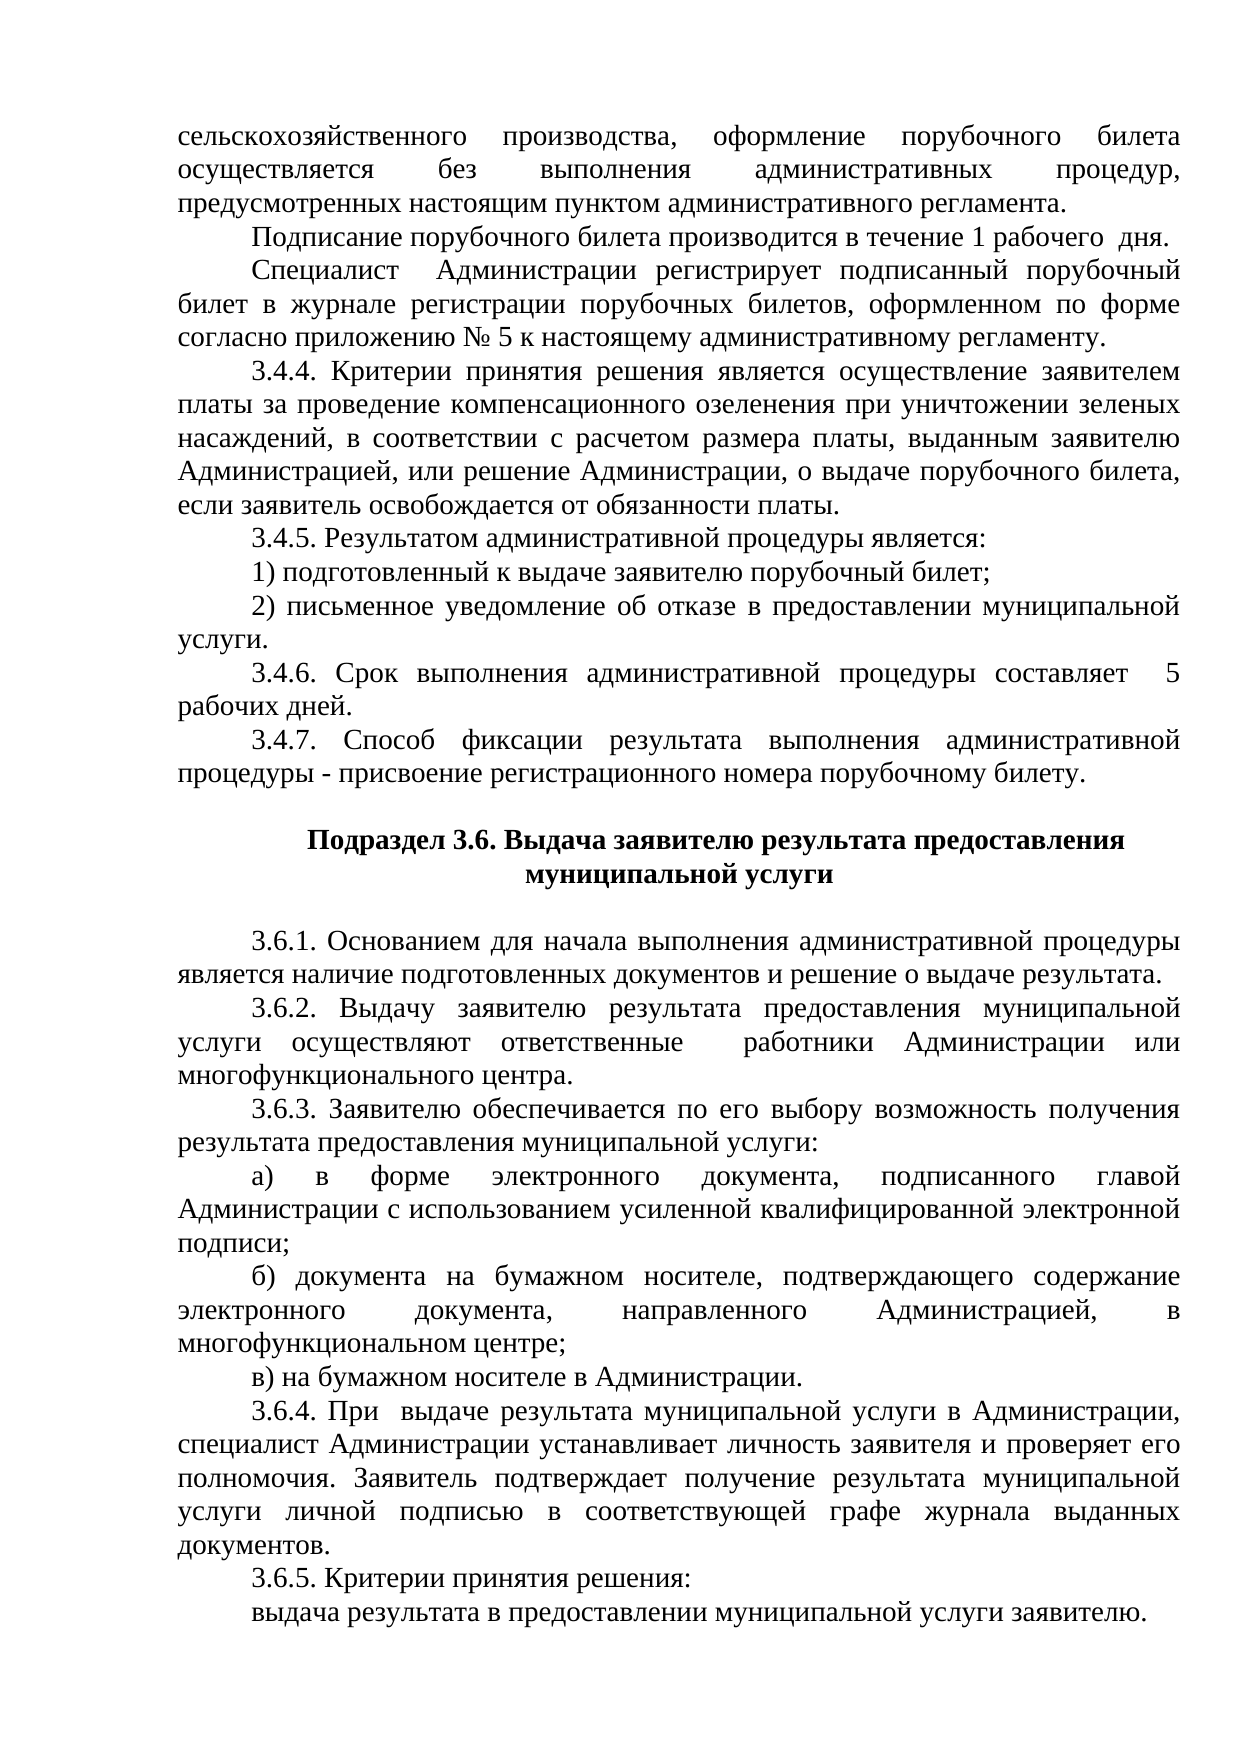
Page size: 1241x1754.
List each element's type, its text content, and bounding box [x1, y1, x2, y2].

text 3.6.1. Основанием для начала выполнения административной процедуры является наличие подготовленных документов и решение о выдаче результата. [177, 923, 1181, 990]
text а) в форме электронного документа, подписанного главой Администрации с использованием усиленной квалифицированной электронной подписи; [177, 1158, 1181, 1258]
text Подписание порубочного билета производится в течение 1 рабочего дня. [177, 219, 1181, 252]
text 1) подготовленный к выдаче заявителю порубочный билет; [177, 554, 1181, 588]
text 3.6.5. Критерии принятия решения: [177, 1560, 1181, 1594]
text выдача результата в предоставлении муниципальной услуги заявителю. [177, 1594, 1181, 1627]
text 3.4.6. Срок выполнения административной процедуры составляет 5 рабочих дней. [177, 655, 1181, 722]
text 3.6.2. Выдачу заявителю результата предоставления муниципальной услуги осуществляют ответственные работники Администрации или многофункционального центра. [177, 990, 1181, 1091]
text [177, 118, 1181, 219]
text 3.6.4. При выдаче результата муниципальной услуги в Администрации, специалист Администрации устанавливает личность заявителя и проверяет его полномочия. Заявитель подтверждает получение результата муниципальной услуги личной подписью в соответствующей графе журнала выданных документов. [177, 1393, 1181, 1560]
text 3.4.4. Критерии принятия решения является осуществление заявителем платы за проведение компенсационного озеленения при уничтожении зеленых насаждений, в соответствии с расчетом размера платы, выданным заявителю Администрацией, или решение Администрации, о выдаче порубочного билета, если заявитель освобождается от обязанности платы. [177, 353, 1181, 521]
text 3.4.7. Способ фиксации результата выполнения административной процедуры - присвоение регистрационного номера порубочному билету. [177, 722, 1181, 789]
text б) документа на бумажном носителе, подтверждающего содержание электронного документа, направленного Администрацией, в многофункциональном центре; [177, 1258, 1181, 1359]
text 2) письменное уведомление об отказе в предоставлении муниципальной услуги. [177, 588, 1181, 655]
text 3.4.5. Результатом административной процедуры является: [177, 521, 1181, 554]
text 3.6.3. Заявителю обеспечивается по его выбору возможность получения результата предоставления муниципальной услуги: [177, 1091, 1181, 1158]
text Подраздел 3.6. Выдача заявителю результата предоставления муниципальной услуги [177, 822, 1181, 889]
text Специалист Администрации регистрирует подписанный порубочный билет в журнале регистрации порубочных билетов, оформленном по форме согласно приложению № 5 к настоящему административному регламенту. [177, 252, 1181, 353]
text в) на бумажном носителе в Администрации. [177, 1359, 1181, 1393]
